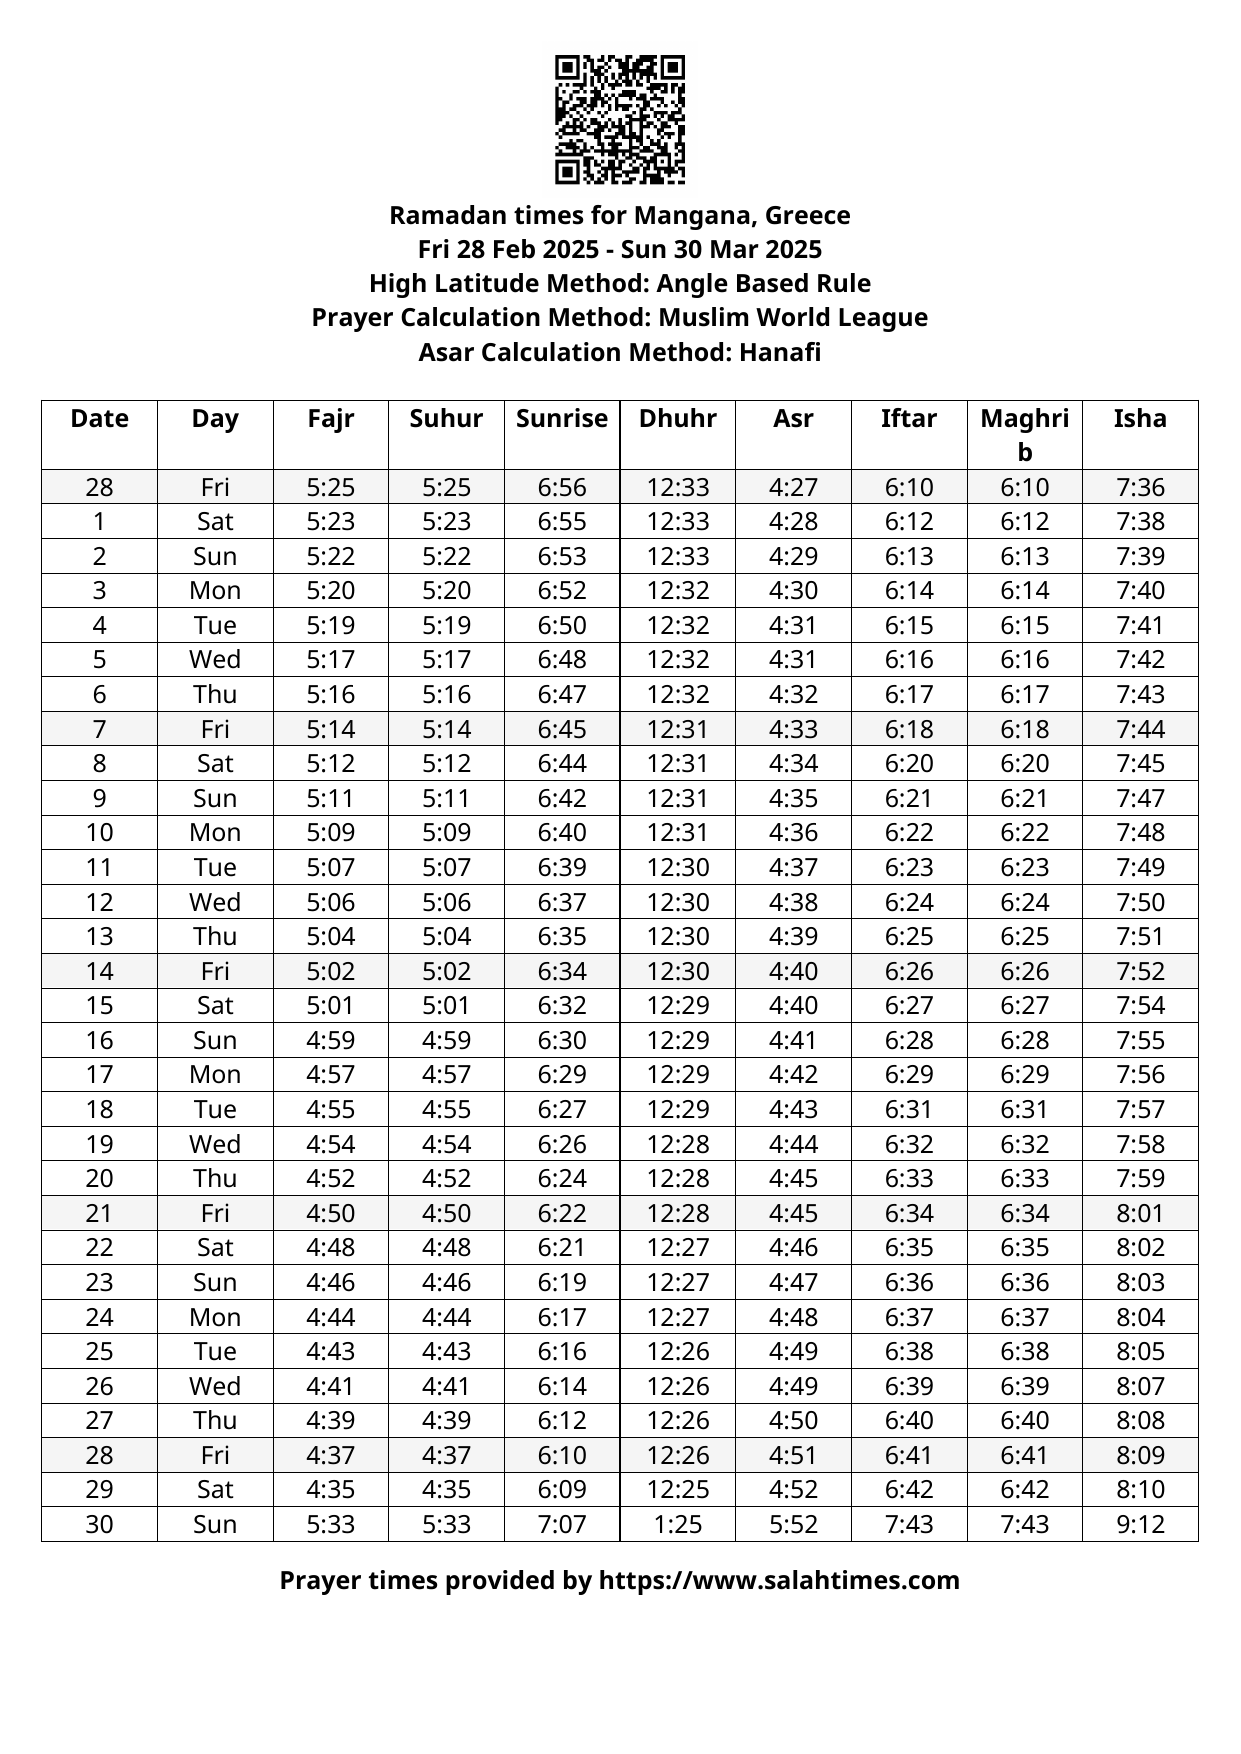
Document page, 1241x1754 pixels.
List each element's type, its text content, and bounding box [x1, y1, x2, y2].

table_cell 7:43 [1083, 677, 1198, 711]
table_cell 17 [42, 1058, 157, 1091]
table_cell 5:12 [274, 746, 388, 780]
table_cell 4:34 [736, 746, 851, 780]
table_cell 6:34 [968, 1196, 1082, 1229]
table_cell 27 [42, 1404, 157, 1437]
table_cell 4:48 [736, 1300, 851, 1333]
table_cell 14 [42, 954, 157, 987]
table_cell 6:25 [968, 919, 1082, 953]
table_cell 6:40 [852, 1404, 967, 1437]
table_cell 4:57 [274, 1058, 388, 1091]
table_cell 12:30 [621, 885, 735, 918]
table_cell 6:14 [852, 574, 967, 607]
table_header Sunrise [505, 401, 619, 469]
table_cell 6:34 [505, 954, 619, 987]
table_cell 4:40 [736, 989, 851, 1022]
table_cell 7:57 [1083, 1092, 1198, 1126]
table_cell 12:26 [621, 1404, 735, 1437]
table_cell 6:41 [968, 1438, 1082, 1472]
table_cell 12:31 [621, 781, 735, 814]
table_cell 2 [42, 539, 157, 572]
table_cell 26 [42, 1369, 157, 1402]
table_cell 4:43 [389, 1334, 504, 1368]
table_cell 5:20 [389, 574, 504, 607]
table_cell 6:17 [968, 677, 1082, 711]
table_cell 5:22 [274, 539, 388, 572]
table_cell 6:24 [505, 1161, 619, 1195]
table_cell 6:10 [852, 470, 967, 503]
table_cell Sun [158, 1507, 273, 1541]
table_cell Sat [158, 1473, 273, 1506]
table_cell 6:23 [968, 850, 1082, 884]
table_cell 12:28 [621, 1127, 735, 1160]
table_cell 4:55 [389, 1092, 504, 1126]
table_cell 22 [42, 1231, 157, 1264]
table_cell 8:05 [1083, 1334, 1198, 1368]
table_cell 8:07 [1083, 1369, 1198, 1402]
table_cell 4:38 [736, 885, 851, 918]
table_cell 3 [42, 574, 157, 607]
table_cell 12 [42, 885, 157, 918]
table_cell 4:45 [736, 1196, 851, 1229]
table_cell 6:38 [968, 1334, 1082, 1368]
table_cell 4:31 [736, 608, 851, 642]
picture [542, 41, 699, 198]
table_cell 6:40 [505, 816, 619, 849]
table_cell 6:55 [505, 504, 619, 538]
table_cell 11 [42, 850, 157, 884]
table_cell 6:33 [852, 1161, 967, 1195]
table_cell 29 [42, 1473, 157, 1506]
table_cell 6:39 [968, 1369, 1082, 1402]
table_cell 15 [42, 989, 157, 1022]
table_cell 4:41 [274, 1369, 388, 1402]
table_cell 7:56 [1083, 1058, 1198, 1091]
table_cell 4:57 [389, 1058, 504, 1091]
table_cell Fri [158, 1438, 273, 1472]
table_cell 6:21 [968, 781, 1082, 814]
table_cell Thu [158, 919, 273, 953]
table_cell 6:28 [968, 1023, 1082, 1057]
table_cell 5:11 [274, 781, 388, 814]
table_header Suhur [389, 401, 504, 469]
table_cell 4:49 [736, 1369, 851, 1402]
table_cell 12:33 [621, 470, 735, 503]
table_cell 10 [42, 816, 157, 849]
table_cell 5:09 [274, 816, 388, 849]
table_cell 4:37 [736, 850, 851, 884]
table_cell 4:32 [736, 677, 851, 711]
table_cell Wed [158, 1369, 273, 1402]
table_cell 6 [42, 677, 157, 711]
table_cell 4:52 [389, 1161, 504, 1195]
table_cell 4:41 [389, 1369, 504, 1402]
table_cell 6:19 [505, 1265, 619, 1299]
table_cell 6:13 [968, 539, 1082, 572]
table_cell 4:48 [389, 1231, 504, 1264]
table_cell 7:49 [1083, 850, 1198, 884]
table_cell 4:44 [274, 1300, 388, 1333]
table_cell 5:02 [389, 954, 504, 987]
table_cell Wed [158, 643, 273, 676]
table_header Day [158, 401, 273, 469]
table_cell 6:27 [968, 989, 1082, 1022]
table_cell 4:43 [736, 1092, 851, 1126]
table_cell 7:54 [1083, 989, 1198, 1022]
table_cell 12:32 [621, 677, 735, 711]
table_cell 6:12 [968, 504, 1082, 538]
table_cell 7:43 [968, 1507, 1082, 1541]
text Ramadan times for Mangana, Greece [42, 198, 1198, 232]
table_cell 5:25 [274, 470, 388, 503]
table_cell 6:22 [968, 816, 1082, 849]
table_cell Thu [158, 1161, 273, 1195]
table_cell 7:50 [1083, 885, 1198, 918]
table_cell 20 [42, 1161, 157, 1195]
table_cell Fri [158, 712, 273, 745]
table_cell Sat [158, 746, 273, 780]
table_cell 6:21 [852, 781, 967, 814]
table_cell 6:25 [852, 919, 967, 953]
table_cell 12:25 [621, 1473, 735, 1506]
table_cell 4:40 [736, 954, 851, 987]
table_cell 6:42 [505, 781, 619, 814]
table_cell 4:48 [274, 1231, 388, 1264]
table_cell 4:42 [736, 1058, 851, 1091]
table_cell 4:39 [389, 1404, 504, 1437]
table_cell Sat [158, 504, 273, 538]
table_cell Sat [158, 989, 273, 1022]
table_cell 6:39 [852, 1369, 967, 1402]
table_cell 5:23 [389, 504, 504, 538]
table_header Isha [1083, 401, 1198, 469]
table_cell 8 [42, 746, 157, 780]
table_cell 7:40 [1083, 574, 1198, 607]
table_cell 6:12 [505, 1404, 619, 1437]
table_cell 30 [42, 1507, 157, 1541]
table_cell 6:31 [968, 1092, 1082, 1126]
table_cell 5:07 [389, 850, 504, 884]
table_cell 7:55 [1083, 1023, 1198, 1057]
table_cell 6:32 [505, 989, 619, 1022]
table_cell 6:16 [505, 1334, 619, 1368]
table_cell 6:10 [505, 1438, 619, 1472]
table_cell 12:30 [621, 954, 735, 987]
table_cell 7:45 [1083, 746, 1198, 780]
table_cell 4:50 [274, 1196, 388, 1229]
table_cell 5:06 [389, 885, 504, 918]
table_cell 4:35 [736, 781, 851, 814]
table_cell 6:35 [505, 919, 619, 953]
table_cell 4:46 [274, 1265, 388, 1299]
table_cell 6:39 [505, 850, 619, 884]
table_cell Fri [158, 1196, 273, 1229]
table_cell 6:14 [505, 1369, 619, 1402]
table_cell 4:46 [389, 1265, 504, 1299]
table_cell 7:47 [1083, 781, 1198, 814]
table_cell 12:30 [621, 850, 735, 884]
table_cell 12:31 [621, 746, 735, 780]
table_cell 4:39 [736, 919, 851, 953]
table_cell 7:43 [852, 1507, 967, 1541]
table_cell 4:43 [274, 1334, 388, 1368]
table_cell 6:27 [852, 989, 967, 1022]
table_cell 7:44 [1083, 712, 1198, 745]
table_cell 4:50 [389, 1196, 504, 1229]
table_cell 6:56 [505, 470, 619, 503]
table_cell 4:30 [736, 574, 851, 607]
table_header Iftar [852, 401, 967, 469]
table_cell 6:34 [852, 1196, 967, 1229]
table_cell 6:29 [968, 1058, 1082, 1091]
table_cell 6:30 [505, 1023, 619, 1057]
table_cell Thu [158, 1404, 273, 1437]
table_cell Sun [158, 539, 273, 572]
table_cell 5:12 [389, 746, 504, 780]
table_header Maghrib [968, 401, 1082, 469]
table_cell 1 [42, 504, 157, 538]
table_cell Wed [158, 885, 273, 918]
table_cell Sun [158, 781, 273, 814]
table_header Fajr [274, 401, 388, 469]
table_cell 4:44 [736, 1127, 851, 1160]
table_cell 6:18 [968, 712, 1082, 745]
text Prayer Calculation Method: Muslim World League [42, 300, 1198, 334]
table_cell 7:58 [1083, 1127, 1198, 1160]
table_cell 4:52 [274, 1161, 388, 1195]
table_cell 12:27 [621, 1300, 735, 1333]
table_cell 6:15 [968, 608, 1082, 642]
table_cell 8:09 [1083, 1438, 1198, 1472]
text Fri 28 Feb 2025 - Sun 30 Mar 2025 [42, 232, 1198, 266]
table_cell 5:11 [389, 781, 504, 814]
table_cell 7:39 [1083, 539, 1198, 572]
table_cell 5:01 [274, 989, 388, 1022]
table_cell 5:52 [736, 1507, 851, 1541]
text High Latitude Method: Angle Based Rule [42, 266, 1198, 300]
table_cell 6:16 [968, 643, 1082, 676]
table_cell 23 [42, 1265, 157, 1299]
table_cell 5:23 [274, 504, 388, 538]
table_cell 8:08 [1083, 1404, 1198, 1437]
table_cell 6:38 [852, 1334, 967, 1368]
table_cell 5:20 [274, 574, 388, 607]
table_cell 25 [42, 1334, 157, 1368]
table_cell 5:19 [389, 608, 504, 642]
table_cell 21 [42, 1196, 157, 1229]
table_cell 9 [42, 781, 157, 814]
table_cell 5:14 [274, 712, 388, 745]
table_cell 28 [42, 470, 157, 503]
table_cell 6:48 [505, 643, 619, 676]
table_cell 12:27 [621, 1231, 735, 1264]
table_cell 6:21 [505, 1231, 619, 1264]
table_cell 6:45 [505, 712, 619, 745]
table_cell 4:46 [736, 1231, 851, 1264]
table_cell 5:01 [389, 989, 504, 1022]
table_cell 6:17 [505, 1300, 619, 1333]
table_cell 4:41 [736, 1023, 851, 1057]
table_cell 6:14 [968, 574, 1082, 607]
table_cell 4:33 [736, 712, 851, 745]
table_cell 6:42 [968, 1473, 1082, 1506]
table_cell 6:24 [968, 885, 1082, 918]
table_cell Thu [158, 677, 273, 711]
table_cell 5:33 [274, 1507, 388, 1541]
table_cell 12:31 [621, 816, 735, 849]
table_cell 5:25 [389, 470, 504, 503]
table_cell 4:31 [736, 643, 851, 676]
table_cell 6:47 [505, 677, 619, 711]
table_cell 6:35 [852, 1231, 967, 1264]
table_cell 6:13 [852, 539, 967, 572]
table_cell Tue [158, 608, 273, 642]
table_cell 6:26 [968, 954, 1082, 987]
table_cell 6:22 [852, 816, 967, 849]
table_cell 6:35 [968, 1231, 1082, 1264]
table_cell Mon [158, 1300, 273, 1333]
table_cell 1:25 [621, 1507, 735, 1541]
table_cell 7:52 [1083, 954, 1198, 987]
table_cell 13 [42, 919, 157, 953]
table_cell 6:10 [968, 470, 1082, 503]
text Prayer times provided by https://www.salahtimes.com [42, 1563, 1198, 1597]
table_cell 12:26 [621, 1438, 735, 1472]
table_cell 4 [42, 608, 157, 642]
text Asar Calculation Method: Hanafi [42, 334, 1198, 368]
table_cell 5:19 [274, 608, 388, 642]
table_cell 5:33 [389, 1507, 504, 1541]
table_cell 6:37 [852, 1300, 967, 1333]
table_cell 4:44 [389, 1300, 504, 1333]
table_cell 6:27 [505, 1092, 619, 1126]
table_cell 6:41 [852, 1438, 967, 1472]
table_cell 12:30 [621, 919, 735, 953]
table_cell 7:51 [1083, 919, 1198, 953]
table_cell 5:22 [389, 539, 504, 572]
table_cell Fri [158, 470, 273, 503]
table_cell 12:29 [621, 1092, 735, 1126]
table_cell 7:36 [1083, 470, 1198, 503]
table_cell 6:32 [968, 1127, 1082, 1160]
table_cell 4:59 [274, 1023, 388, 1057]
table_cell 16 [42, 1023, 157, 1057]
table_cell 7:48 [1083, 816, 1198, 849]
table_cell 6:44 [505, 746, 619, 780]
table_cell 6:28 [852, 1023, 967, 1057]
table_cell 5:17 [274, 643, 388, 676]
table_cell 5:04 [274, 919, 388, 953]
table_cell 12:33 [621, 539, 735, 572]
table_cell 8:02 [1083, 1231, 1198, 1264]
table_cell 7:59 [1083, 1161, 1198, 1195]
table_cell 12:27 [621, 1265, 735, 1299]
table_cell Sat [158, 1231, 273, 1264]
table_cell 12:33 [621, 504, 735, 538]
table_cell 6:17 [852, 677, 967, 711]
table_cell 9:12 [1083, 1507, 1198, 1541]
table_cell 12:29 [621, 1023, 735, 1057]
table_cell 4:50 [736, 1404, 851, 1437]
table_cell 6:37 [968, 1300, 1082, 1333]
table_cell 8:01 [1083, 1196, 1198, 1229]
table_cell 5:16 [274, 677, 388, 711]
table_cell 6:29 [852, 1058, 967, 1091]
table_cell Fri [158, 954, 273, 987]
table_cell 6:36 [852, 1265, 967, 1299]
table_cell 6:36 [968, 1265, 1082, 1299]
table_cell 6:32 [852, 1127, 967, 1160]
table_cell 6:33 [968, 1161, 1082, 1195]
table_cell 12:29 [621, 989, 735, 1022]
table_cell 5:16 [389, 677, 504, 711]
table_cell 7:07 [505, 1507, 619, 1541]
table_cell 6:42 [852, 1473, 967, 1506]
table_cell 12:31 [621, 712, 735, 745]
table_cell 8:04 [1083, 1300, 1198, 1333]
table_cell 7:38 [1083, 504, 1198, 538]
table_cell 5 [42, 643, 157, 676]
table_cell 4:55 [274, 1092, 388, 1126]
table_cell 4:47 [736, 1265, 851, 1299]
table_cell Mon [158, 816, 273, 849]
table_cell 18 [42, 1092, 157, 1126]
table_header Date [42, 401, 157, 469]
table_cell 24 [42, 1300, 157, 1333]
table_cell 5:17 [389, 643, 504, 676]
table_cell 6:15 [852, 608, 967, 642]
table_cell 4:39 [274, 1404, 388, 1437]
table_cell 6:53 [505, 539, 619, 572]
table_cell 12:32 [621, 643, 735, 676]
table_cell 12:32 [621, 608, 735, 642]
table_cell 6:09 [505, 1473, 619, 1506]
table_cell 6:18 [852, 712, 967, 745]
table_cell 5:02 [274, 954, 388, 987]
table_cell 6:23 [852, 850, 967, 884]
table_cell Tue [158, 1334, 273, 1368]
table_cell 4:51 [736, 1438, 851, 1472]
table_cell 12:26 [621, 1334, 735, 1368]
table_cell 6:16 [852, 643, 967, 676]
table_cell 4:37 [274, 1438, 388, 1472]
table_cell 28 [42, 1438, 157, 1472]
table_header Dhuhr [621, 401, 735, 469]
table_cell 4:45 [736, 1161, 851, 1195]
table_cell 6:20 [968, 746, 1082, 780]
table_cell 6:26 [852, 954, 967, 987]
table_cell 4:54 [389, 1127, 504, 1160]
table_cell Mon [158, 574, 273, 607]
table_cell Tue [158, 1092, 273, 1126]
table_cell 4:37 [389, 1438, 504, 1472]
table_cell 6:20 [852, 746, 967, 780]
table_cell 6:12 [852, 504, 967, 538]
table_cell 5:09 [389, 816, 504, 849]
table_cell 6:52 [505, 574, 619, 607]
table_cell 7:41 [1083, 608, 1198, 642]
table_cell 4:54 [274, 1127, 388, 1160]
table_cell 6:26 [505, 1127, 619, 1160]
table_cell 6:37 [505, 885, 619, 918]
table_cell 5:04 [389, 919, 504, 953]
table_cell 6:31 [852, 1092, 967, 1126]
table_cell 7:42 [1083, 643, 1198, 676]
table_cell Wed [158, 1127, 273, 1160]
table_cell 5:06 [274, 885, 388, 918]
table_cell 12:26 [621, 1369, 735, 1402]
table_cell 12:28 [621, 1196, 735, 1229]
table_cell 7 [42, 712, 157, 745]
table_cell 6:50 [505, 608, 619, 642]
table_cell 12:28 [621, 1161, 735, 1195]
table_header Asr [736, 401, 851, 469]
table_cell 4:35 [274, 1473, 388, 1506]
table_cell Sun [158, 1265, 273, 1299]
table_cell 4:59 [389, 1023, 504, 1057]
table_cell 6:24 [852, 885, 967, 918]
table_cell 8:03 [1083, 1265, 1198, 1299]
table_cell 4:28 [736, 504, 851, 538]
table_cell 4:52 [736, 1473, 851, 1506]
table_cell 19 [42, 1127, 157, 1160]
table_cell 12:29 [621, 1058, 735, 1091]
table_cell Tue [158, 850, 273, 884]
table_cell Sun [158, 1023, 273, 1057]
table_cell 5:14 [389, 712, 504, 745]
table_cell 6:40 [968, 1404, 1082, 1437]
table_cell Mon [158, 1058, 273, 1091]
table_cell 6:29 [505, 1058, 619, 1091]
table_cell 4:29 [736, 539, 851, 572]
table_cell 4:49 [736, 1334, 851, 1368]
table_cell 6:22 [505, 1196, 619, 1229]
table_cell 4:36 [736, 816, 851, 849]
table_cell 5:07 [274, 850, 388, 884]
table_cell 8:10 [1083, 1473, 1198, 1506]
table_cell 12:32 [621, 574, 735, 607]
table_cell 4:35 [389, 1473, 504, 1506]
table_cell 4:27 [736, 470, 851, 503]
